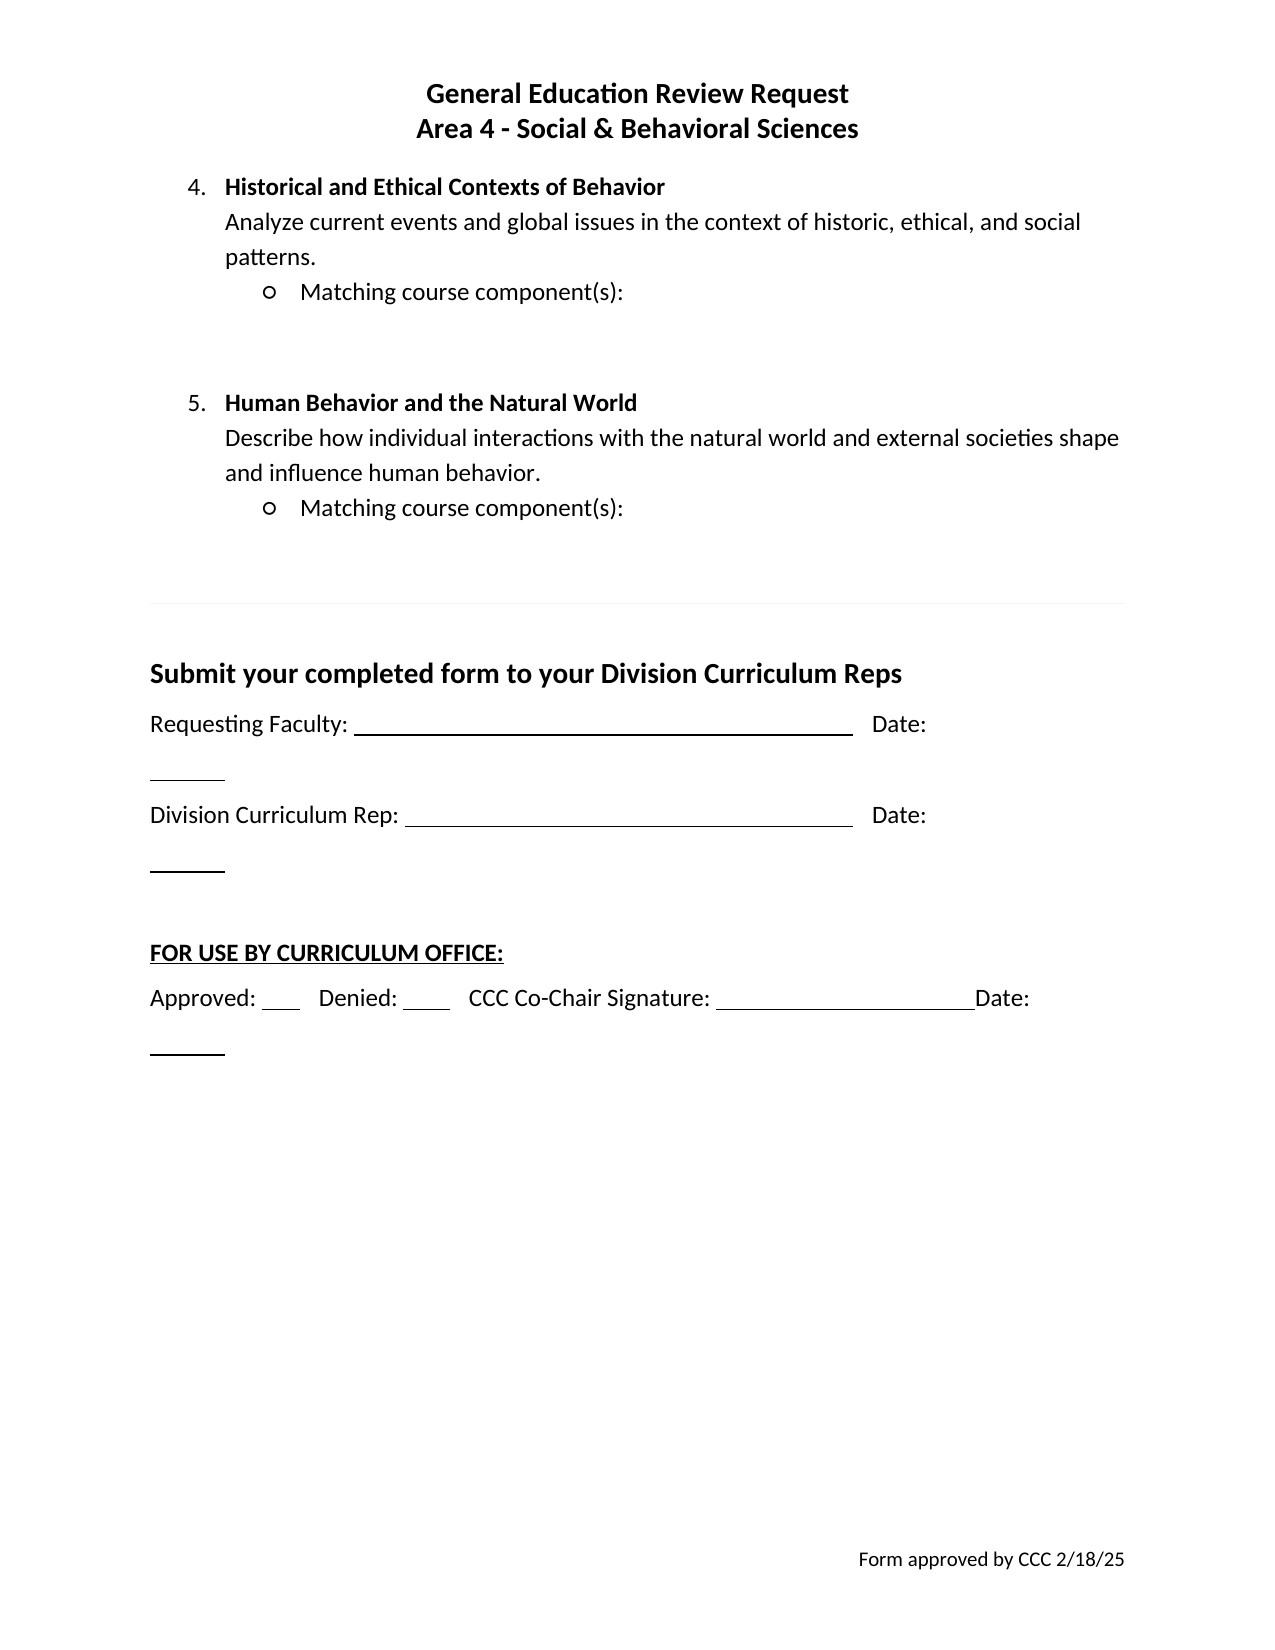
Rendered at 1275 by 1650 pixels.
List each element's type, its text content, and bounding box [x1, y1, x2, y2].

list Matching course component(s): [262, 492, 1125, 523]
list Human Behavior and the Natural World Describe how individual interactions with the natural world and external societies shape and influence human behavior. [187, 387, 1125, 488]
text Approved: Denied: CCC Co-Chair Signature: Date: [150, 982, 1124, 1059]
text FOR USE BY CURRICULUM OFFICE: [150, 937, 1124, 967]
list Matching course component(s): [262, 276, 1125, 307]
text Division Curriculum Rep: Date: [150, 799, 1125, 876]
text Submit your completed form to your Division Curriculum Reps [150, 655, 1125, 690]
list Historical and Ethical Contexts of Behavior Analyze current events and global issues in the context of historic, ethical, and social patterns. [187, 171, 1125, 272]
text Requesting Faculty: Date: [150, 708, 1125, 784]
